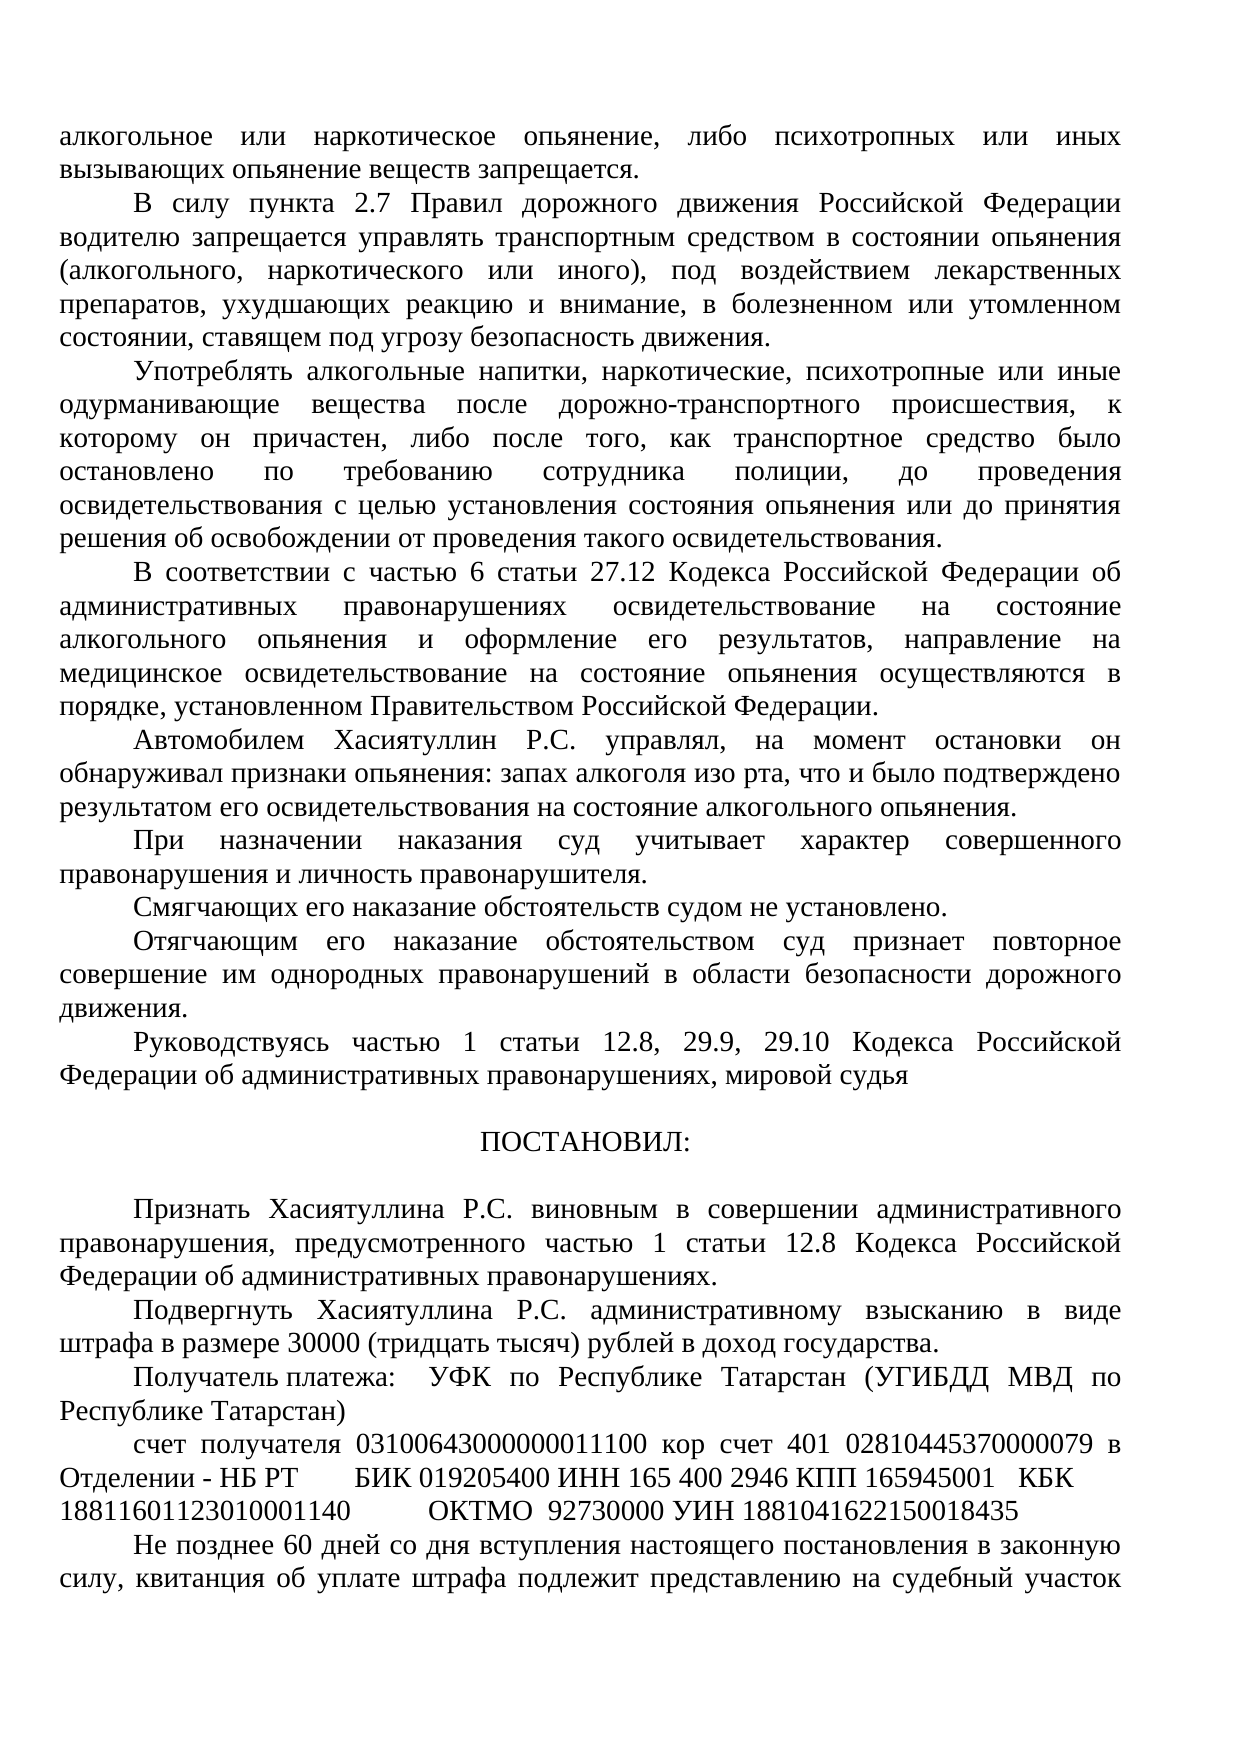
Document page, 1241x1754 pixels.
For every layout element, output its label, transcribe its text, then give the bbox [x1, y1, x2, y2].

text При назначении наказания суд учитывает характер совершенного правонарушения и личность правонарушителя. [59, 822, 1122, 889]
text Автомобилем Хасиятуллин Р.С. управлял, на момент остановки он обнаруживал признаки опьянения: запах алкоголя изо рта, что и было подтверждено результатом его освидетельствования на состояние алкогольного опьянения. [59, 722, 1122, 822]
text В силу пункта 2.7 Правил дорожного движения Российской Федерации водителю запрещается управлять транспортным средством в состоянии опьянения (алкогольного, наркотического или иного), под воздействием лекарственных препаратов, ухудшающих реакцию и внимание, в болезненном или утомленном состоянии, ставящем под угрозу безопасность движения. [59, 185, 1122, 353]
text счет получателя 03100643000000011100 кор счет 401 02810445370000079 в Отделении - НБ РТ БИК 019205400 ИНН 165 400 2946 КПП 165945001 КБК 18811601123010001140 ОКТМО 92730000 УИН 1881041622150018435 [59, 1426, 1122, 1527]
text Употреблять алкогольные напитки, наркотические, психотропные или иные одурманивающие вещества после дорожно-транспортного происшествия, к которому он причастен, либо после того, как транспортное средство было остановлено по требованию сотрудника полиции, до проведения освидетельствования с целью установления состояния опьянения или до принятия решения об освобождении от проведения такого освидетельствования. [59, 353, 1122, 554]
text Руководствуясь частью 1 статьи 12.8, 29.9, 29.10 Кодекса Российской Федерации об административных правонарушениях, мировой судья [59, 1024, 1122, 1091]
text Признать Хасиятуллина Р.С. виновным в совершении административного правонарушения, предусмотренного частью 1 статьи 12.8 Кодекса Российской Федерации об административных правонарушениях. [59, 1191, 1122, 1292]
text Отягчающим его наказание обстоятельством суд признает повторное совершение им однородных правонарушений в области безопасности дорожного движения. [59, 923, 1122, 1024]
text Получатель платежа: УФК по Республике Татарстан (УГИБДД МВД по Республике Татарстан) [59, 1359, 1122, 1426]
text Смягчающих его наказание обстоятельств судом не установлено. [59, 889, 1122, 923]
text ПОСТАНОВИЛ: [59, 1124, 1122, 1158]
text Подвергнуть Хасиятуллина Р.С. административному взысканию в виде штрафа в размере 30000 (тридцать тысяч) рублей в доход государства. [59, 1292, 1122, 1359]
text В соответствии с частью 6 статьи 27.12 Кодекса Российской Федерации об административных правонарушениях освидетельствование на состояние алкогольного опьянения и оформление его результатов, направление на медицинское освидетельствование на состояние опьянения осуществляются в порядке, установленном Правительством Российской Федерации. [59, 554, 1122, 722]
